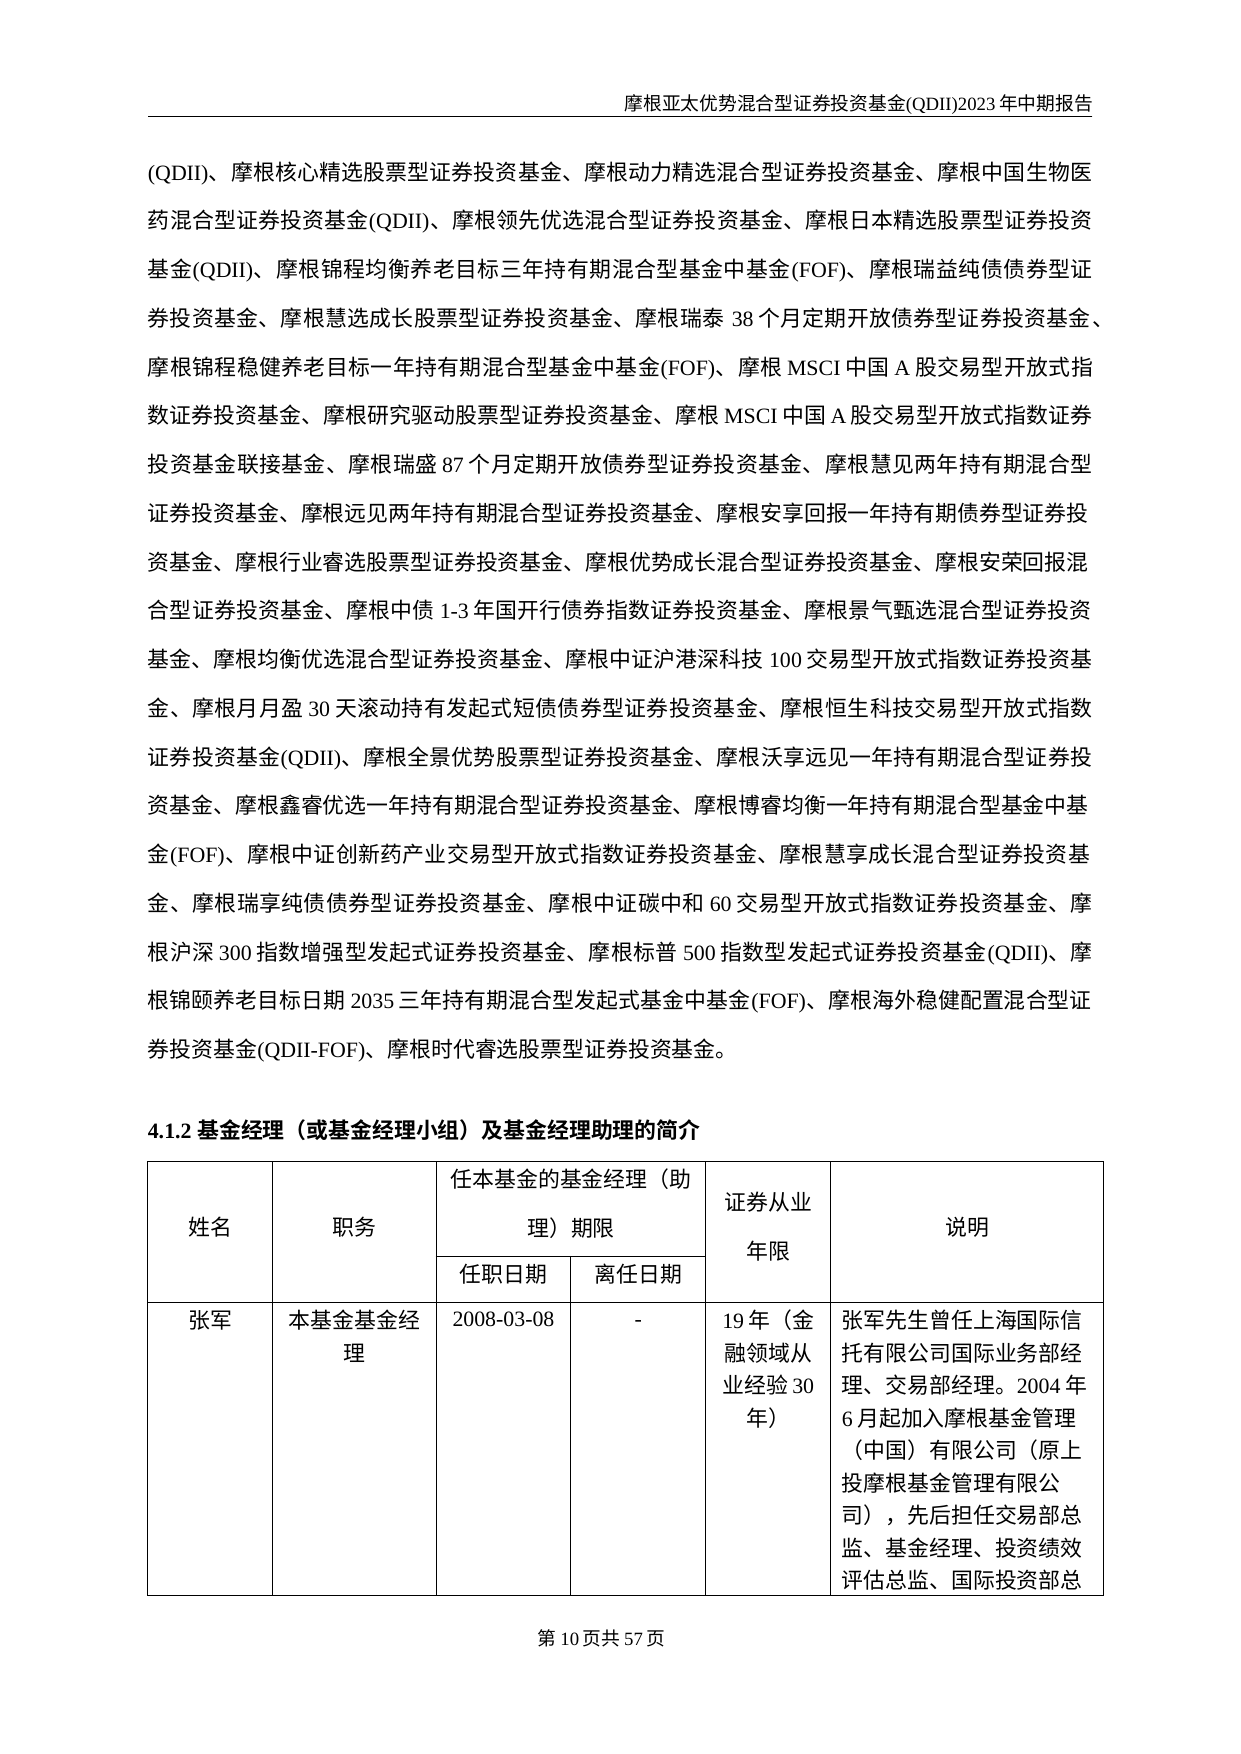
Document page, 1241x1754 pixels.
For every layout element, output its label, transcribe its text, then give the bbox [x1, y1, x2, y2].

table_cell 张军 [148, 1303, 272, 1595]
table_cell 本基金基金经理 [273, 1303, 436, 1595]
table_header 姓名 [148, 1162, 272, 1302]
table_cell - [571, 1303, 705, 1595]
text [148, 154, 1092, 1064]
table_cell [831, 1303, 1103, 1595]
table_cell 2008-03-08 [437, 1303, 570, 1595]
table_header 职务 [273, 1162, 436, 1302]
table_header 说明 [831, 1162, 1103, 1302]
table_header 证券从业年限 [706, 1162, 830, 1302]
table_cell 19年（金融领域从业经验30年） [706, 1303, 830, 1595]
table_cell 任职日期 [437, 1257, 570, 1302]
table_cell 离任日期 [571, 1257, 705, 1302]
table_header 任本基金的基金经理（助理）期限 [437, 1162, 705, 1256]
text 4.1.2 基金经理（或基金经理小组）及基金经理助理的简介 [148, 1113, 1092, 1145]
